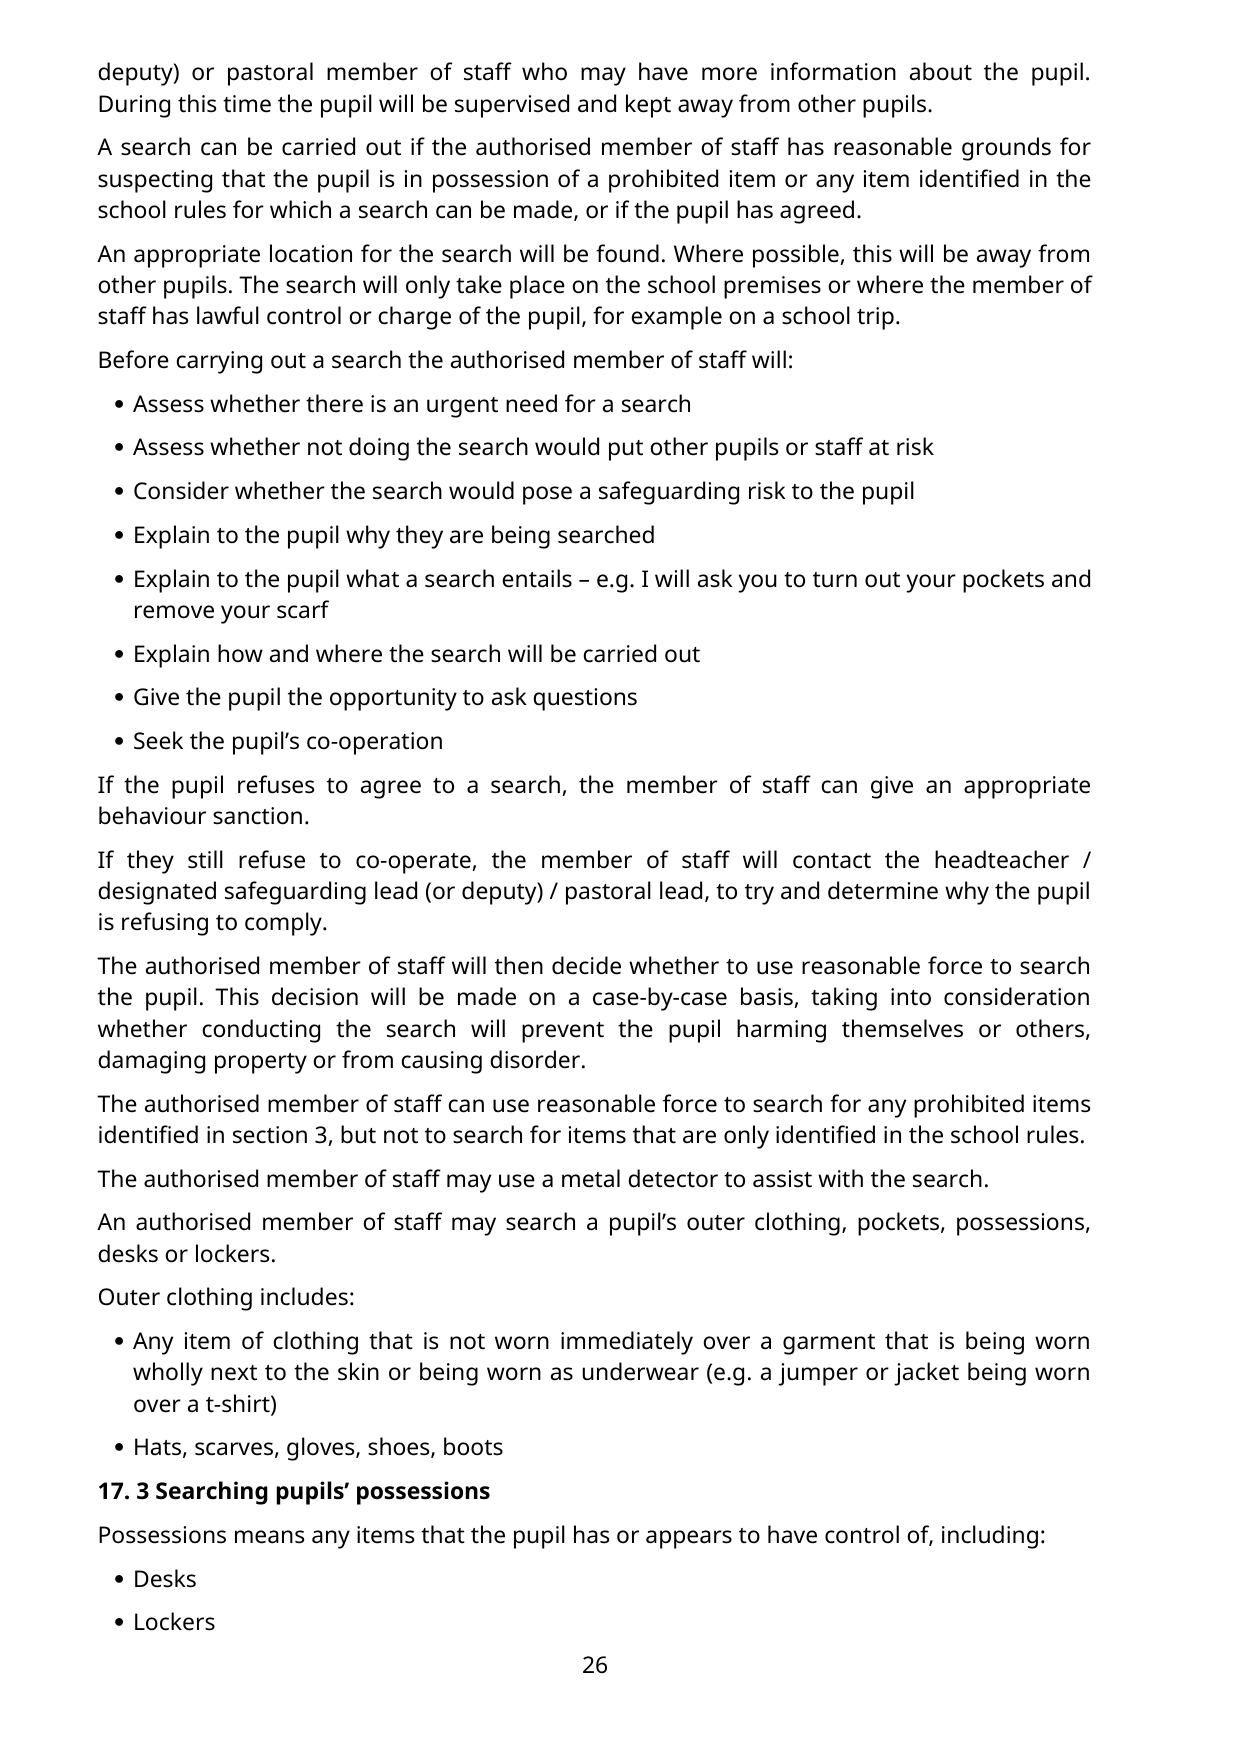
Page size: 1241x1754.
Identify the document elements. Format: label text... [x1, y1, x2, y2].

text The authorised member of staff can use reasonable force to search for any prohibited items identified in section 3, but not to search for items that are only identified in the school rules. [97, 1087, 1092, 1150]
text Outer clothing includes: [97, 1281, 1092, 1312]
list Assess whether there is an urgent need for a search [115, 387, 1092, 419]
text A search can be carried out if the authorised member of staff has reasonable grounds for suspecting that the pupil is in possession of a prohibited item or any item identified in the school rules for which a search can be made, or if the pupil has agreed. [97, 131, 1092, 225]
text An authorised member of staff may search a pupil’s outer clothing, pockets, possessions, desks or lockers. [97, 1206, 1092, 1269]
list Consider whether the search would pose a safeguarding risk to the pupil [115, 475, 1092, 506]
text The authorised member of staff may use a metal detector to assist with the search. [97, 1162, 1092, 1194]
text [97, 56, 1092, 119]
list Seek the pupil’s co-operation [115, 725, 1092, 756]
list Lockers [115, 1606, 1092, 1637]
list Explain to the pupil why they are being searched [115, 519, 1092, 550]
text 17. 3 Searching pupils’ possessions [97, 1475, 1092, 1506]
text The authorised member of staff will then decide whether to use reasonable force to search the pupil. This decision will be made on a case-by-case basis, taking into consideration whether conducting the search will prevent the pupil harming themselves or others, damaging property or from causing disorder. [97, 950, 1092, 1075]
text Possessions means any items that the pupil has or appears to have control of, including: [97, 1519, 1092, 1550]
text Before carrying out a search the authorised member of staff will: [97, 344, 1092, 375]
list Any item of clothing that is not worn immediately over a garment that is being worn wholly next to the skin or being worn as underwear (e.g. a jumper or jacket being worn over a t-shirt) [115, 1325, 1092, 1419]
list Hats, scarves, gloves, shoes, boots [115, 1431, 1092, 1462]
text If the pupil refuses to agree to a search, the member of staff can give an appropriate behaviour sanction. [97, 769, 1092, 831]
list Explain how and where the search will be carried out [115, 637, 1092, 669]
text An appropriate location for the search will be found. Where possible, this will be away from other pupils. The search will only take place on the school premises or where the member of staff has lawful control or charge of the pupil, for example on a school trip. [97, 237, 1092, 331]
list Explain to the pupil what a search entails – e.g. I will ask you to turn out your pockets and remove your scarf [115, 562, 1092, 625]
list Desks [115, 1562, 1092, 1594]
list Give the pupil the opportunity to ask questions [115, 681, 1092, 712]
text If they still refuse to co-operate, the member of staff will contact the headteacher / designated safeguarding lead (or deputy) / pastoral lead, to try and determine why the pupil is refusing to comply. [97, 844, 1092, 937]
list Assess whether not doing the search would put other pupils or staff at risk [115, 431, 1092, 462]
